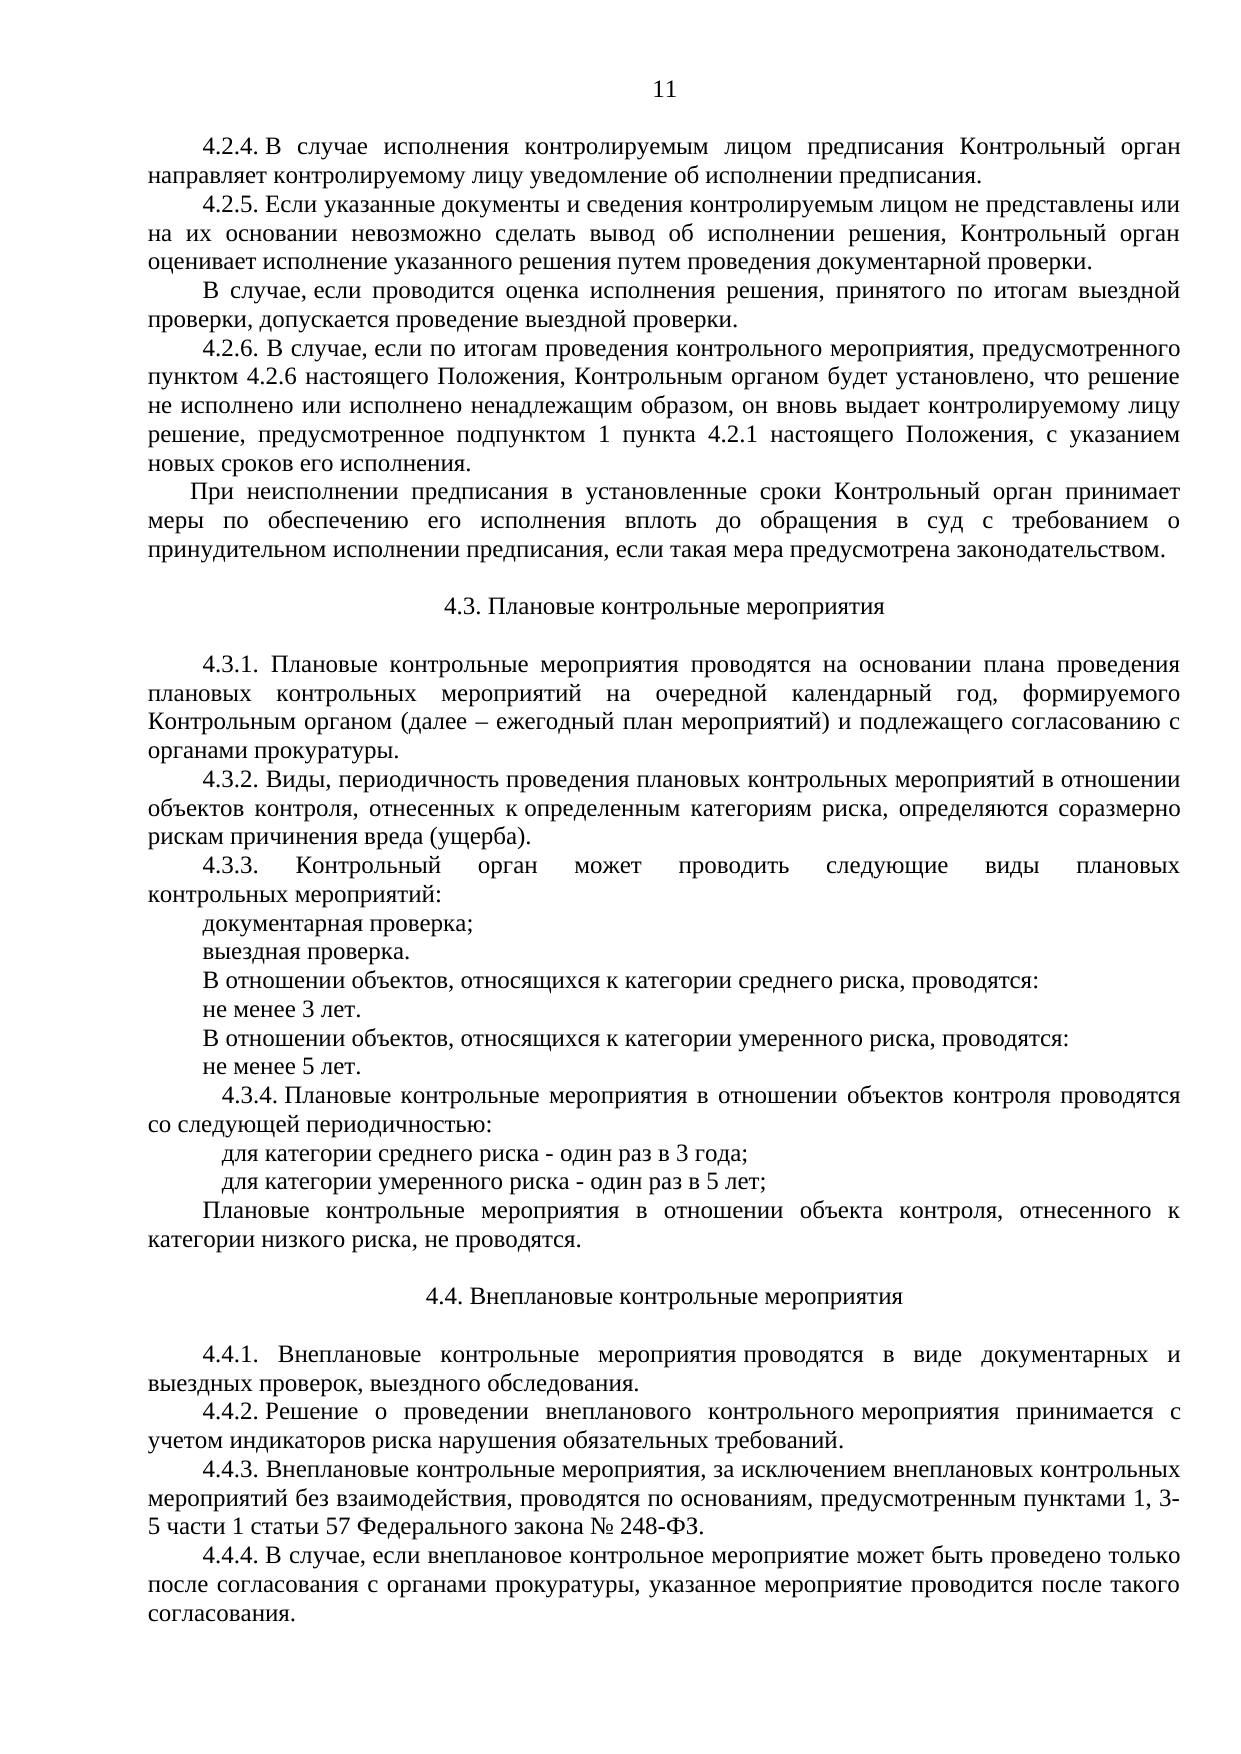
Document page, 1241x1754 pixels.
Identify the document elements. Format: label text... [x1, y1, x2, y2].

text документарная проверка; [148, 908, 1181, 936]
text При неисполнении предписания в установленные сроки Контрольный орган принимает меры по обеспечению его исполнения вплоть до обращения в суд с требованием о принудительном исполнении предписания, если такая мера предусмотрена законодательством. [148, 476, 1181, 563]
text 4.3.2. Виды, периодичность проведения плановых контрольных мероприятий в отношении объектов контроля, отнесенных к определенным категориям риска, определяются соразмерно рискам причинения вреда (ущерба). [148, 764, 1181, 850]
text выездная проверка. [148, 936, 1181, 965]
text не менее 5 лет. [148, 1051, 1181, 1080]
text 4.4. Внеплановые контрольные мероприятия [148, 1281, 1181, 1310]
text 4.2.4. В случае исполнения контролируемым лицом предписания Контрольный орган направляет контролируемому лицу уведомление об исполнении предписания. [148, 131, 1181, 189]
text В отношении объектов, относящихся к категории среднего риска, проводятся: [148, 965, 1181, 994]
text для категории умеренного риска - один раз в 5 лет; [148, 1166, 1181, 1195]
text 4.4.4. В случае, если внеплановое контрольное мероприятие может быть проведено только после согласования с органами прокуратуры, указанное мероприятие проводится после такого согласования. [148, 1540, 1181, 1626]
text 4.3.4. Плановые контрольные мероприятия в отношении объектов контроля проводятся со следующей периодичностью: [148, 1080, 1181, 1138]
text 4.4.2. Решение о проведении внепланового контрольного мероприятия принимается с учетом индикаторов риска нарушения обязательных требований. [148, 1396, 1181, 1454]
text не менее 3 лет. [148, 994, 1181, 1023]
text 4.4.1. Внеплановые контрольные мероприятия проводятся в виде документарных и выездных проверок, выездного обследования. [148, 1339, 1181, 1396]
text Плановые контрольные мероприятия в отношении объекта контроля, отнесенного к категории низкого риска, не проводятся. [148, 1195, 1181, 1253]
text В случае, если проводится оценка исполнения решения, принятого по итогам выездной проверки, допускается проведение выездной проверки. [148, 275, 1181, 333]
text 4.3. Плановые контрольные мероприятия [148, 591, 1181, 620]
text В отношении объектов, относящихся к категории умеренного риска, проводятся: [148, 1023, 1181, 1051]
text для категории среднего риска - один раз в 3 года; [148, 1138, 1181, 1166]
text 4.3.1. Плановые контрольные мероприятия проводятся на основании плана проведения плановых контрольных мероприятий на очередной календарный год, формируемого Контрольным органом (далее – ежегодный план мероприятий) и подлежащего согласованию с органами прокуратуры. [148, 649, 1181, 764]
text 4.2.6. В случае, если по итогам проведения контрольного мероприятия, предусмотренного пунктом 4.2.6 настоящего Положения, Контрольным органом будет установлено, что решение не исполнено или исполнено ненадлежащим образом, он вновь выдает контролируемому лицу решение, предусмотренное подпунктом 1 пункта 4.2.1 настоящего Положения, с указанием новых сроков его исполнения. [148, 333, 1181, 476]
text 4.2.5. Если указанные документы и сведения контролируемым лицом не представлены или на их основании невозможно сделать вывод об исполнении решения, Контрольный орган оценивает исполнение указанного решения путем проведения документарной проверки. [148, 189, 1181, 275]
text 4.3.3. Контрольный орган может проводить следующие виды плановых контрольных мероприятий: [148, 850, 1181, 908]
text 4.4.3. Внеплановые контрольные мероприятия, за исключением внеплановых контрольных мероприятий без взаимодействия, проводятся по основаниям, предусмотренным пунктами 1, 3-5 части 1 статьи 57 Федерального закона № 248-ФЗ. [148, 1454, 1181, 1540]
